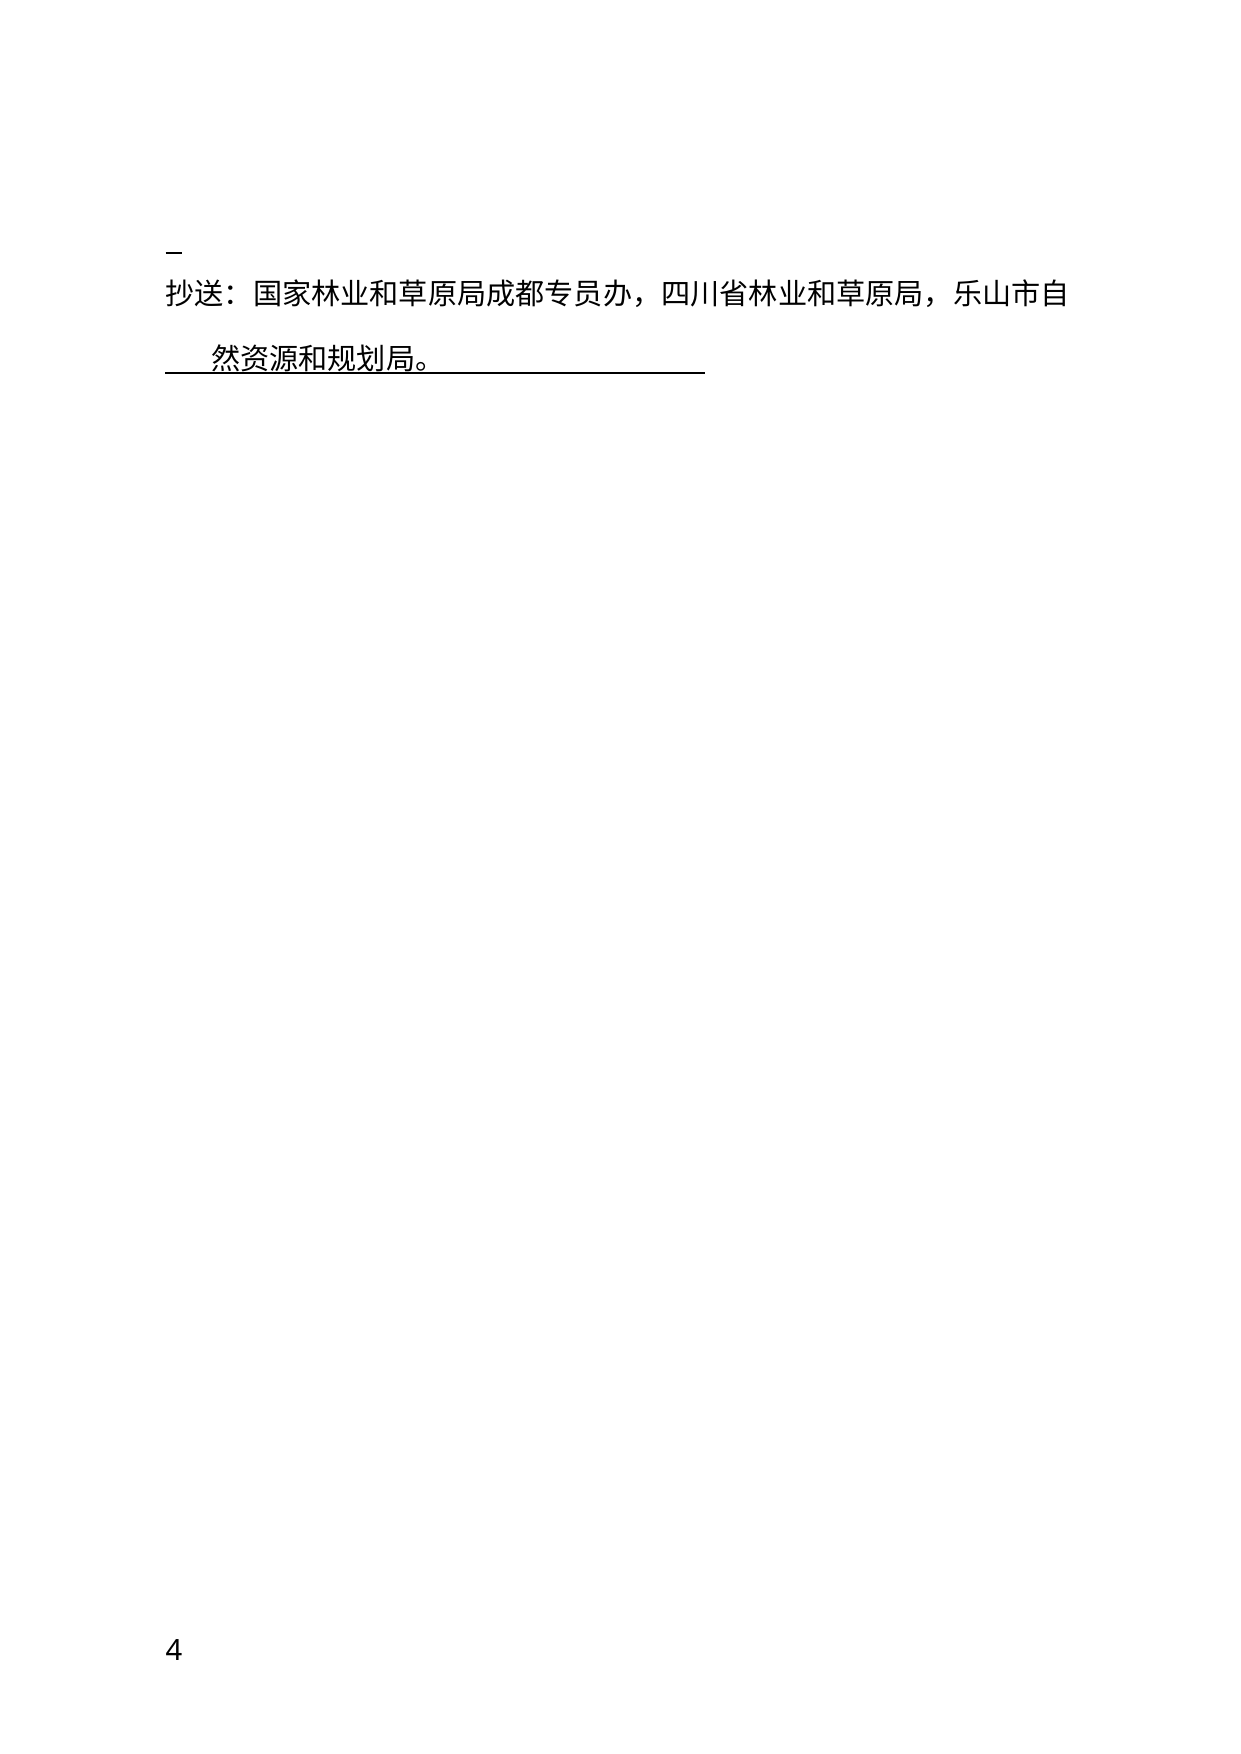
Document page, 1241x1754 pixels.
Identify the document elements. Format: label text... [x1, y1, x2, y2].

text 然资源和规划局。 [165, 324, 1075, 389]
text 抄送：国家林业和草原局成都专员办，四川省林业和草原局，乐山市自 [165, 259, 1075, 324]
